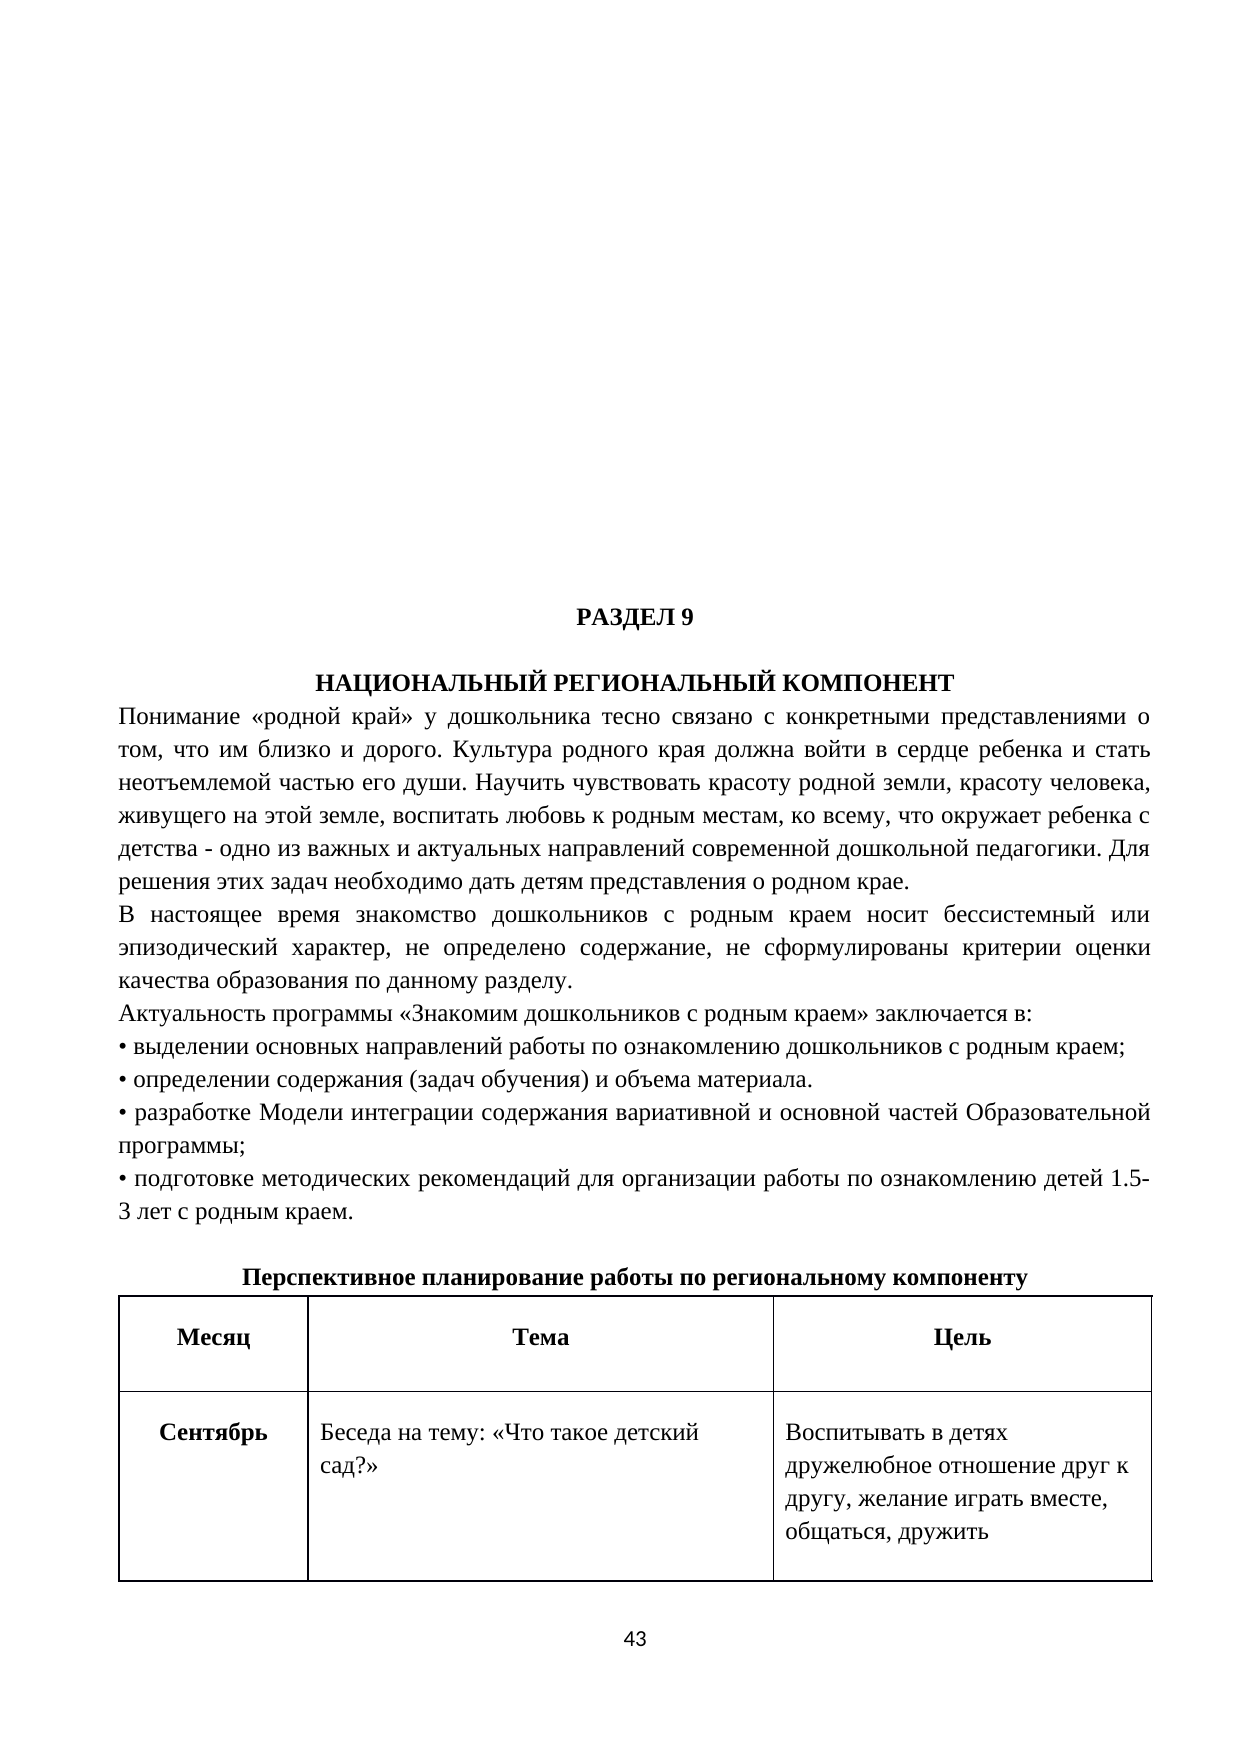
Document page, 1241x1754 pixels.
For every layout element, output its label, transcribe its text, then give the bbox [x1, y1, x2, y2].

text РАЗДЕЛ 9 [118, 602, 1152, 631]
table_cell Воспитывать в детях дружелюбное отношение друг к другу, желание играть вместе, общаться, дружить [774, 1392, 1151, 1580]
text В настоящее время знакомство дошкольников с родным краем носит бессистемный или эпизодический характер, не определено содержание, не сформулированы критерии оценки качества образования по данному разделу. [118, 899, 1152, 994]
table_header Месяц [120, 1297, 307, 1391]
text • разработке Модели интеграции содержания вариативной и основной частей Образовательной программы; [118, 1097, 1152, 1159]
text Понимание «родной край» у дошкольника тесно связано с конкретными представлениями о том, что им близко и дорого. Культура родного края должна войти в сердце ребенка и стать неотъемлемой частью его души. Научить чувствовать красоту родной земли, красоту человека, живущего на этой земле, воспитать любовь к родным местам, ко всему, что окружает ребенка с детства - одно из важных и актуальных направлений современной дошкольной педагогики. Для решения этих задач необходимо дать детям представления о родном крае. [118, 701, 1152, 895]
text НАЦИОНАЛЬНЫЙ РЕГИОНАЛЬНЫЙ КОМПОНЕНТ [118, 668, 1152, 697]
text Актуальность программы «Знакомим дошкольников с родным краем» заключается в: [118, 998, 1152, 1027]
text • подготовке методических рекомендаций для организации работы по ознакомлению детей 1.5-3 лет с родным краем. [118, 1163, 1152, 1225]
text • выделении основных направлений работы по ознакомлению дошкольников с родным краем; [118, 1031, 1152, 1060]
text Перспективное планирование работы по региональному компоненту [118, 1262, 1152, 1291]
table_cell Сентябрь [120, 1392, 307, 1580]
table_header Цель [774, 1297, 1151, 1391]
text • определении содержания (задач обучения) и объема материала. [118, 1064, 1152, 1093]
table_header Тема [309, 1297, 773, 1391]
table_cell Беседа на тему: «Что такое детский сад?» [309, 1392, 773, 1580]
